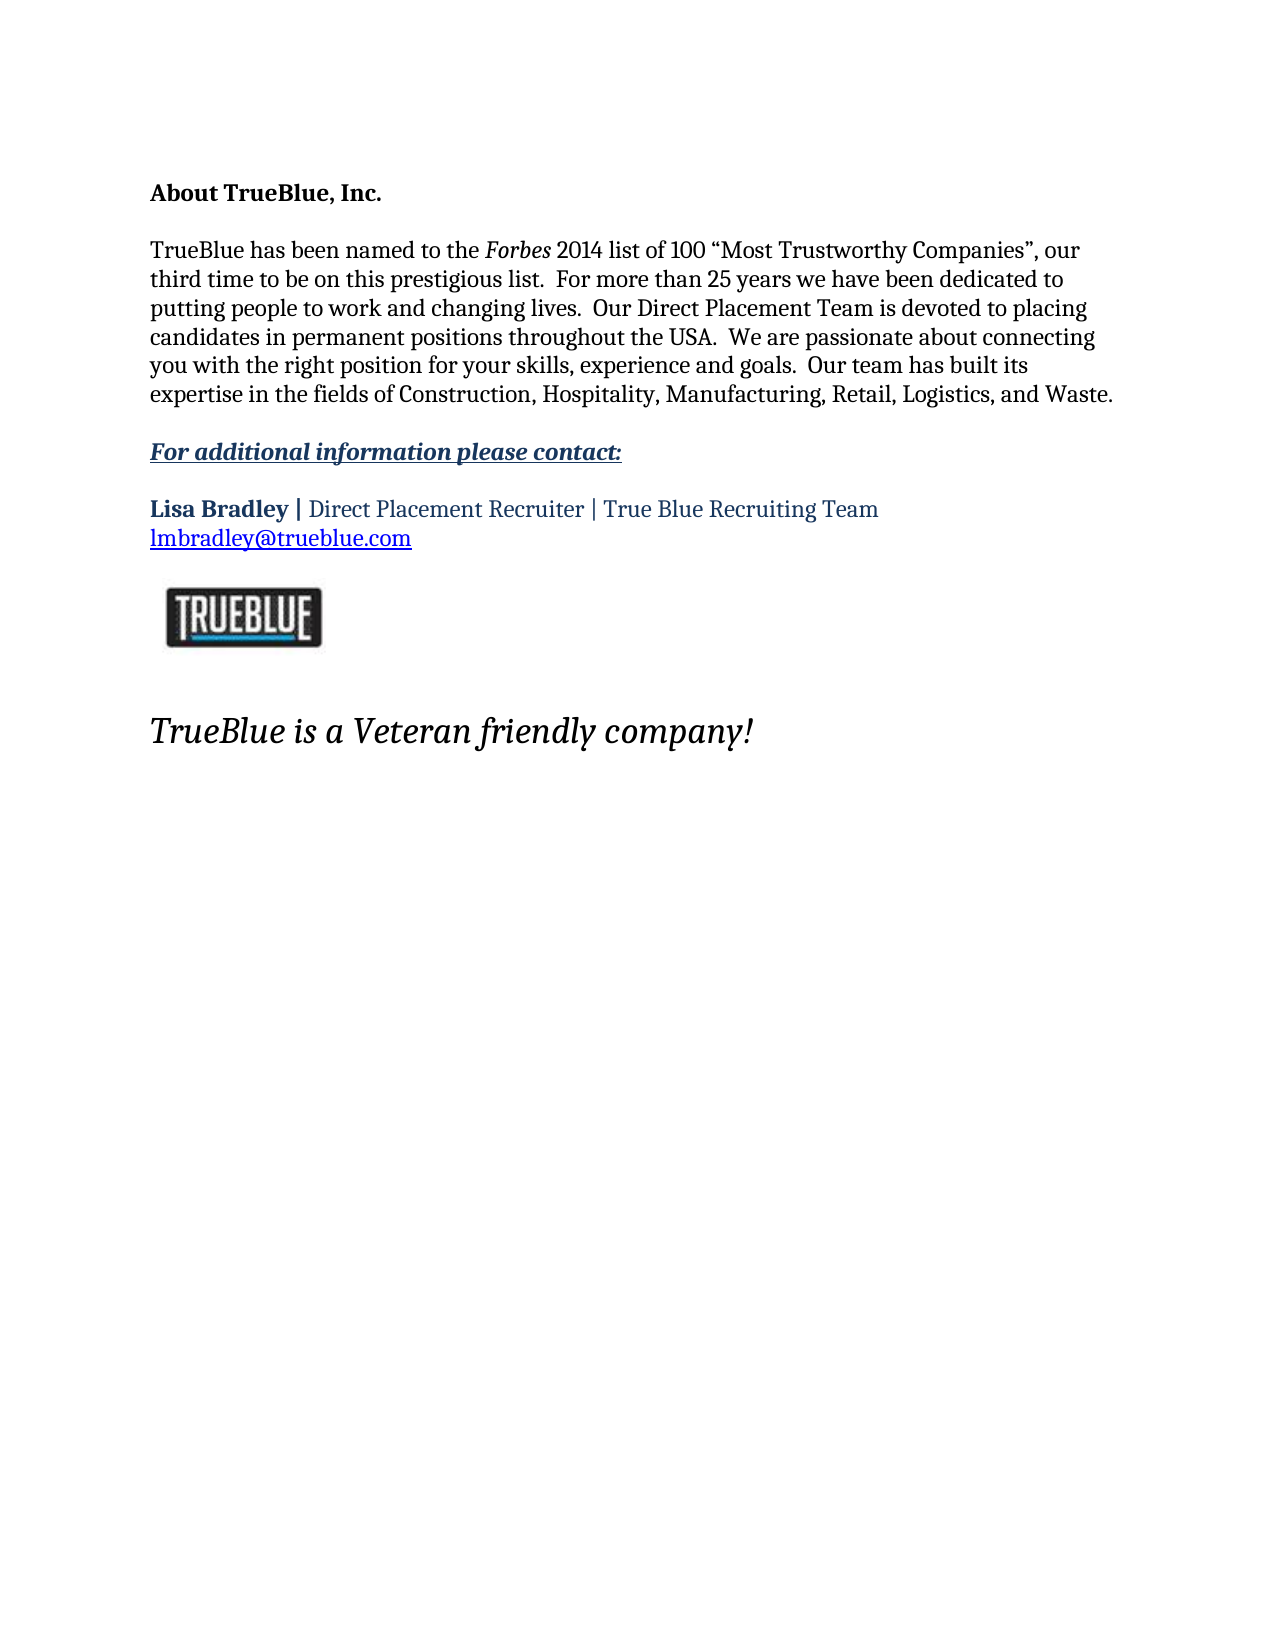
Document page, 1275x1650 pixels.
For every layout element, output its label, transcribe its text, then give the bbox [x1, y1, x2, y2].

text About TrueBlue, Inc. [150, 179, 1125, 207]
text TrueBlue has been named to the Forbes 2014 list of 100 “Most Trustworthy Companies”, our third time to be on this prestigious list. For more than 25 years we have been dedicated to putting people to work and changing lives. Our Direct Placement Team is devoted to placing candidates in permanent positions throughout the USA. We are passionate about connecting you with the right position for your skills, experience and goals. Our team has built its expertise in the fields of Construction, Hospitality, Manufacturing, Retail, Logistics, and Waste. [150, 236, 1125, 409]
picture [150, 578, 337, 656]
text TrueBlue is a Veteran friendly company! [150, 709, 1125, 753]
text Lisa Bradley | Direct Placement Recruiter | True Blue Recruiting Team [150, 495, 1125, 524]
text lmbradley@trueblue.com [150, 524, 1125, 552]
text For additional information please contact: [150, 437, 1125, 466]
